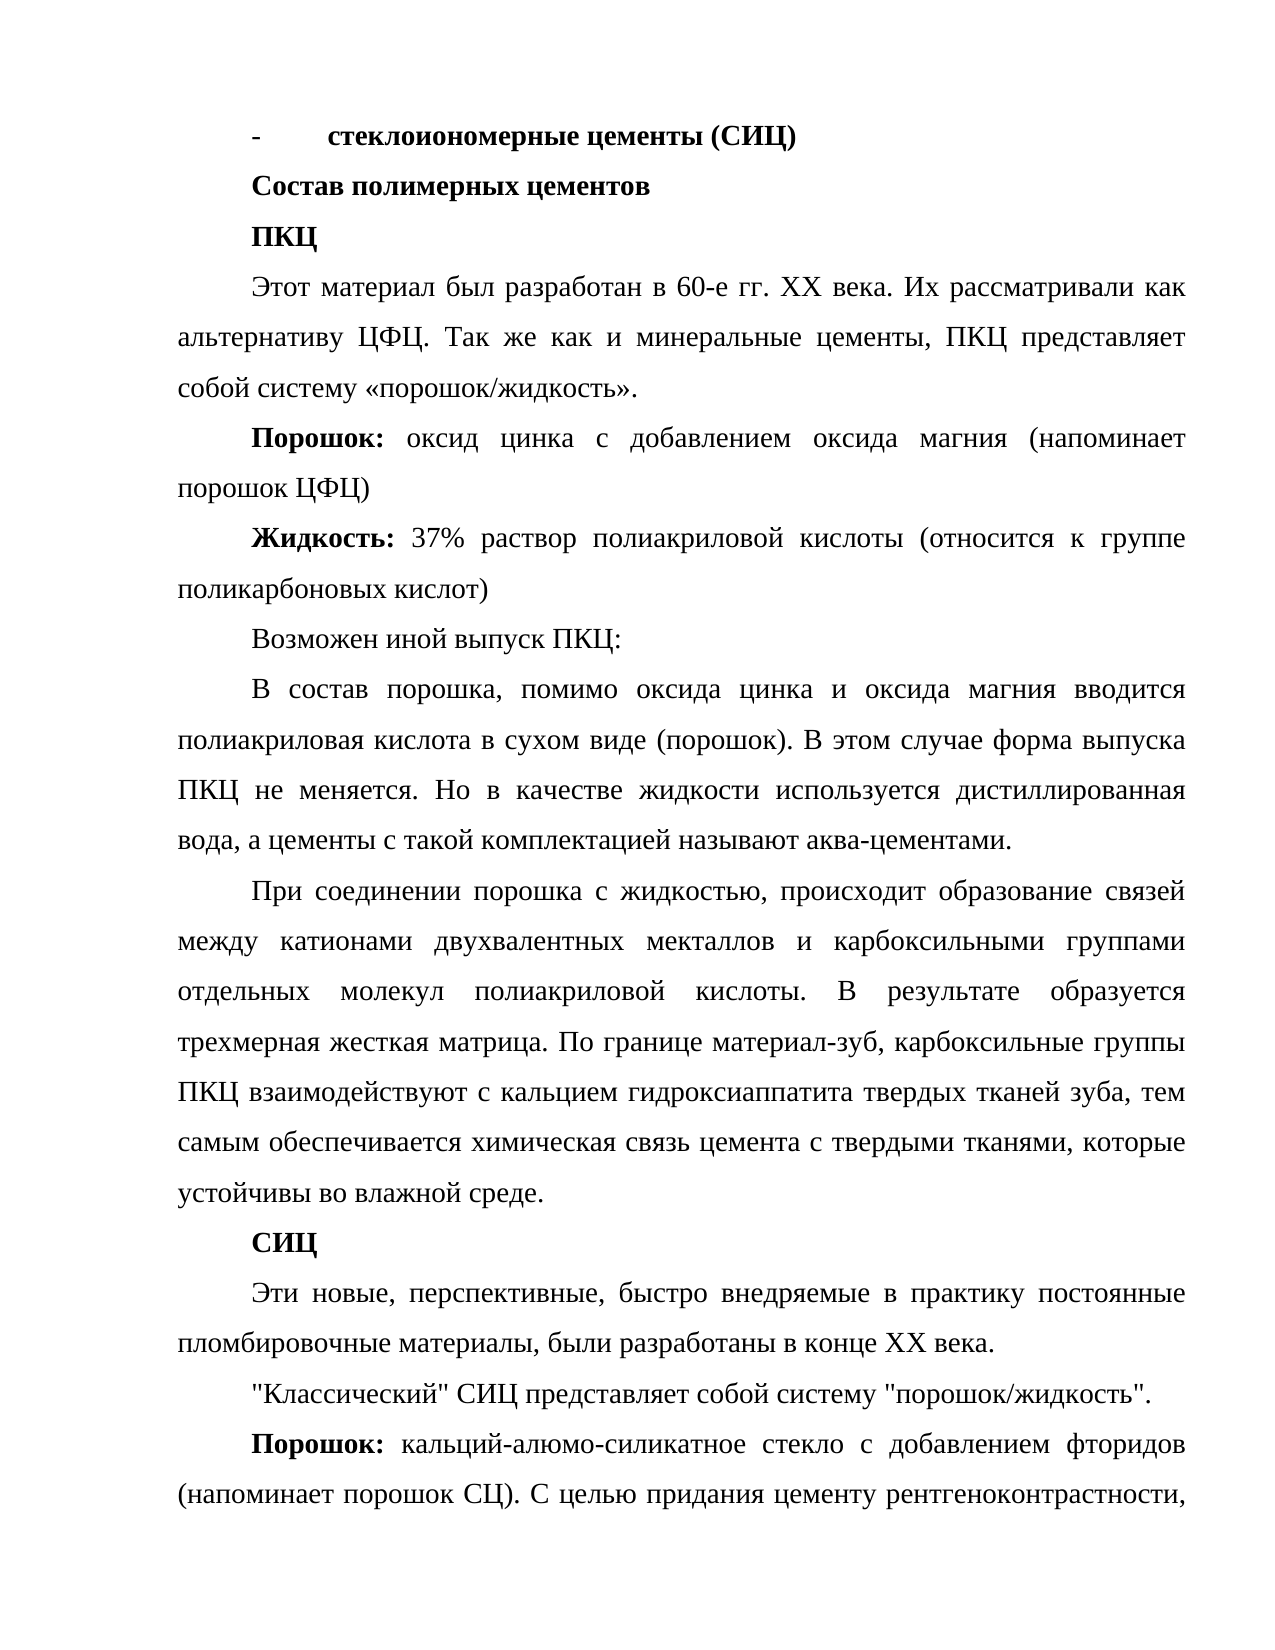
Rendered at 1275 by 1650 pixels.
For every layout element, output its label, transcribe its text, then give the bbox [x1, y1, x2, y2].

text При соединении порошка с жидкостью, происходит образование связей между катионами двухвалентных мекталлов и карбоксильными группами отдельных молекул полиакриловой кислоты. В результате образуется трехмерная жесткая матрица. По границе материал-зуб, карбоксильные группы ПКЦ взаимодействуют с кальцием гидроксиаппатита твердых тканей зуба, тем самым обеспечивается химическая связь цемента с твердыми тканями, которые устойчивы во влажной среде. [177, 873, 1186, 1208]
text В состав порошка, помимо оксида цинка и оксида магния вводится полиакриловая кислота в сухом виде (порошок). В этом случае форма выпуска ПКЦ не меняется. Но в качестве жидкости используется дистиллированная вода, а цементы с такой комплектацией называют аква-цементами. [177, 672, 1186, 856]
subtitle Эти новые, перспективные, быстро внедряемые в практику постоянные пломбировочные материалы, были разработаны в конце ХХ века. [177, 1275, 1186, 1359]
text Порошок: оксид цинка с добавлением оксида магния (напоминает порошок ЦФЦ) [177, 420, 1186, 504]
text ПКЦ [177, 219, 1186, 252]
subtitle "Классический" СИЦ представляет собой систему "порошок/жидкость". [177, 1376, 1186, 1409]
text - стеклоиономерные цементы (СИЦ) [177, 118, 1186, 152]
subtitle СИЦ [177, 1225, 1186, 1258]
text Состав полимерных цементов [177, 168, 1186, 202]
text Возможен иной выпуск ПКЦ: [177, 621, 1186, 655]
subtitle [177, 1426, 1186, 1510]
text Жидкость: 37% раствор полиакриловой кислоты (относится к группе поликарбоновых кислот) [177, 521, 1186, 604]
text Этот материал был разработан в 60-е гг. ХХ века. Их рассматривали как альтернативу ЦФЦ. Так же как и минеральные цементы, ПКЦ представляет собой систему «порошок/жидкость». [177, 269, 1186, 403]
